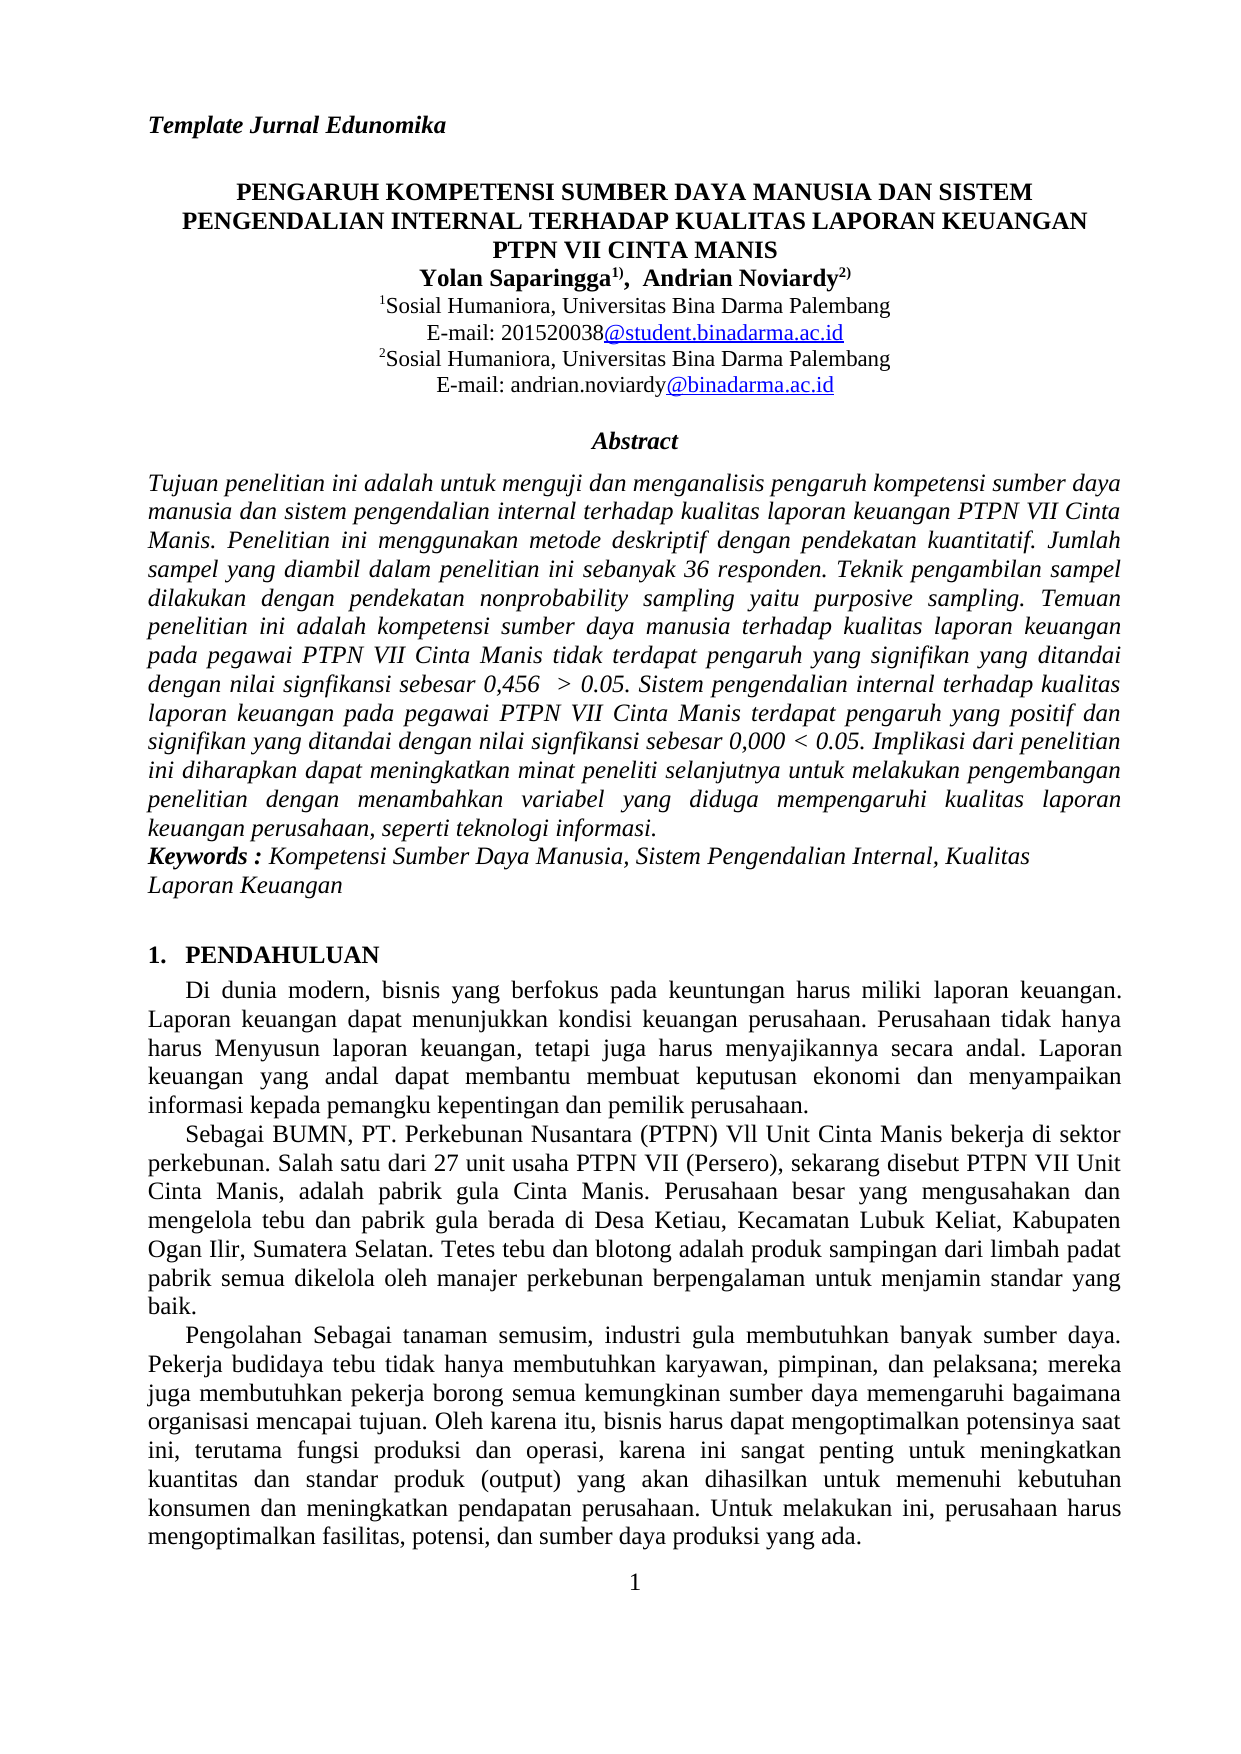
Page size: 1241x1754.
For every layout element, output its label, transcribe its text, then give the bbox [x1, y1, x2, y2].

text E-mail: 201520038@student.binadarma.ac.id [148, 318, 1122, 345]
subtitle PENDAHULUAN [148, 940, 1122, 969]
text Pengolahan Sebagai tanaman semusim, industri gula membutuhkan banyak sumber daya. Pekerja budidaya tebu tidak hanya membutuhkan karyawan, pimpinan, dan pelaksana; mereka juga membutuhkan pekerja borong semua kemungkinan sumber daya memengaruhi bagaimana organisasi mencapai tujuan. Oleh karena itu, bisnis harus dapat mengoptimalkan potensinya saat ini, terutama fungsi produksi dan operasi, karena ini sangat penting untuk meningkatkan kuantitas dan standar produk (output) yang akan dihasilkan untuk memenuhi kebutuhan konsumen dan meningkatkan pendapatan perusahaan. Untuk melakukan ini, perusahaan harus mengoptimalkan fasilitas, potensi, dan sumber daya produksi yang ada. [148, 1320, 1122, 1550]
text Keywords : Kompetensi Sumber Daya Manusia, Sistem Pengendalian Internal, Kualitas Laporan Keuangan [148, 841, 1122, 899]
text 1Sosial Humaniora, Universitas Bina Darma Palembang [148, 292, 1122, 318]
text 2Sosial Humaniora, Universitas Bina Darma Palembang [148, 345, 1122, 371]
text Yolan Saparingga1), Andrian Noviardy2) [148, 263, 1122, 292]
text Tujuan penelitian ini adalah untuk menguji dan menganalisis pengaruh kompetensi sumber daya manusia dan sistem pengendalian internal terhadap kualitas laporan keuangan PTPN VII Cinta Manis. Penelitian ini menggunakan metode deskriptif dengan pendekatan kuantitatif. Jumlah sampel yang diambil dalam penelitian ini sebanyak 36 responden. Teknik pengambilan sampel dilakukan dengan pendekatan nonprobability sampling yaitu purposive sampling. Temuan penelitian ini adalah kompetensi sumber daya manusia terhadap kualitas laporan keuangan pada pegawai PTPN VII Cinta Manis tidak terdapat pengaruh yang signifikan yang ditandai dengan nilai signfikansi sebesar 0,456 > 0.05. Sistem pengendalian internal terhadap kualitas laporan keuangan pada pegawai PTPN VII Cinta Manis terdapat pengaruh yang positif dan signifikan yang ditandai dengan nilai signfikansi sebesar 0,000 < 0.05. Implikasi dari penelitian ini diharapkan dapat meningkatkan minat peneliti selanjutnya untuk melakukan pengembangan penelitian dengan menambahkan variabel yang diduga mempengaruhi kualitas laporan keuangan perusahaan, seperti teknologi informasi. [148, 468, 1122, 841]
text Sebagai BUMN, PT. Perkebunan Nusantara (PTPN) Vll Unit Cinta Manis bekerja di sektor perkebunan. Salah satu dari 27 unit usaha PTPN VII (Persero), sekarang disebut PTPN VII Unit Cinta Manis, adalah pabrik gula Cinta Manis. Perusahaan besar yang mengusahakan dan mengelola tebu dan pabrik gula berada di Desa Ketiau, Kecamatan Lubuk Keliat, Kabupaten Ogan Ilir, Sumatera Selatan. Tetes tebu dan blotong adalah produk sampingan dari limbah padat pabrik semua dikelola oleh manajer perkebunan berpengalaman untuk menjamin standar yang baik. [148, 1119, 1122, 1320]
text Abstract [148, 426, 1122, 455]
text PENGARUH KOMPETENSI SUMBER DAYA MANUSIA DAN SISTEM PENGENDALIAN INTERNAL TERHADAP KUALITAS LAPORAN KEUANGAN PTPN VII CINTA MANIS [148, 177, 1122, 263]
text E-mail: andrian.noviardy@binadarma.ac.id [148, 371, 1122, 398]
text Di dunia modern, bisnis yang berfokus pada keuntungan harus miliki laporan keuangan. Laporan keuangan dapat menunjukkan kondisi keuangan perusahaan. Perusahaan tidak hanya harus Menyusun laporan keuangan, tetapi juga harus menyajikannya secara andal. Laporan keuangan yang andal dapat membantu membuat keputusan ekonomi dan menyampaikan informasi kepada pemangku kepentingan dan pemilik perusahaan. [148, 975, 1122, 1119]
